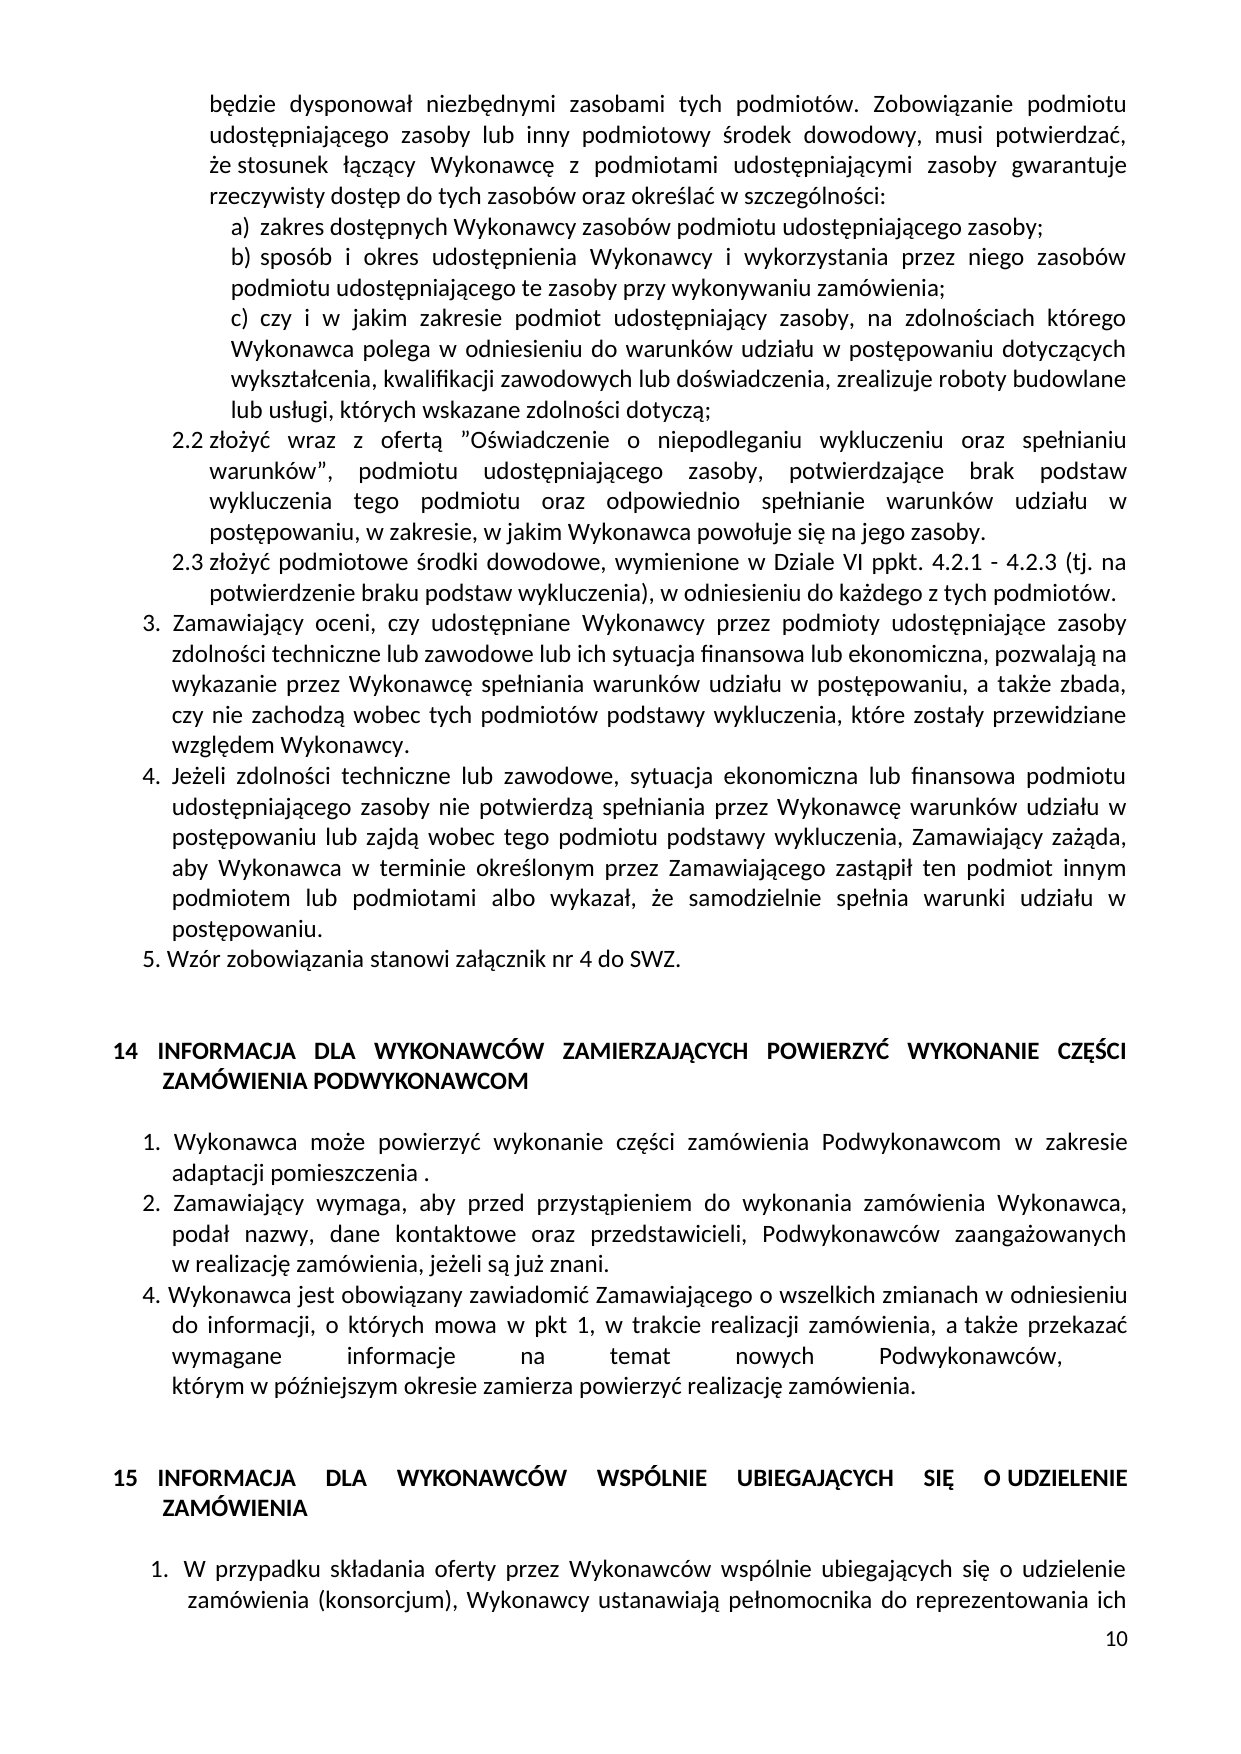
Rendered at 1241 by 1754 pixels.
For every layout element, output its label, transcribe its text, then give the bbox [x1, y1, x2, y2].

text 2. Zamawiający wymaga, aby przed przystąpieniem do wykonania zamówienia Wykonawca, podał nazwy, dane kontaktowe oraz przedstawicieli, Podwykonawców zaangażowanych w realizację zamówienia, jeżeli są już znani. [142, 1187, 1128, 1279]
text 4. Jeżeli zdolności techniczne lub zawodowe, sytuacja ekonomiczna lub finansowa podmiotu udostępniającego zasoby nie potwierdzą spełniania przez Wykonawcę warunków udziału w postępowaniu lub zajdą wobec tego podmiotu podstawy wykluczenia, Zamawiający zażąda, aby Wykonawca w terminie określonym przez Zamawiającego zastąpił ten podmiot innym podmiotem lub podmiotami albo wykazał, że samodzielnie spełnia warunki udziału w postępowaniu. [142, 760, 1128, 943]
text 4. Wykonawca jest obowiązany zawiadomić Zamawiającego o wszelkich zmianach w odniesieniu do informacji, o których mowa w pkt 1, w trakcie realizacji zamówienia, a także przekazać wymagane informacje na temat nowych Podwykonawców, którym w późniejszym okresie zamierza powierzyć realizację zamówienia. [142, 1279, 1128, 1401]
list czy i w jakim zakresie podmiot udostępniający zasoby, na zdolnościach którego Wykonawca polega w odniesieniu do warunków udziału w postępowaniu dotyczących wykształcenia, kwalifikacji zawodowych lub doświadczenia, zrealizuje roboty budowlane lub usługi, których wskazane zdolności dotyczą; [231, 302, 1128, 424]
text 1. Wykonawca może powierzyć wykonanie części zamówienia Podwykonawcom w zakresie adaptacji pomieszczenia . [142, 1126, 1128, 1187]
list zakres dostępnych Wykonawcy zasobów podmiotu udostępniającego zasoby; [231, 211, 1128, 241]
list Informacja dla wykonawców wspólnie ubiegających się o udzielenie zamówienia [112, 1462, 1128, 1523]
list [150, 1554, 1128, 1615]
text 5. Wzór zobowiązania stanowi załącznik nr 4 do SWZ. [142, 943, 1128, 974]
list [172, 89, 1128, 211]
list złożyć podmiotowe środki dowodowe, wymienione w Dziale VI ppkt. 4.2.1 - 4.2.3 (tj. na potwierdzenie braku podstaw wykluczenia), w odniesieniu do każdego z tych podmiotów. [172, 546, 1128, 607]
list sposób i okres udostępnienia Wykonawcy i wykorzystania przez niego zasobów podmiotu udostępniającego te zasoby przy wykonywaniu zamówienia; [231, 241, 1128, 302]
text 3. Zamawiający oceni, czy udostępniane Wykonawcy przez podmioty udostępniające zasoby zdolności techniczne lub zawodowe lub ich sytuacja finansowa lub ekonomiczna, pozwalają na wykazanie przez Wykonawcę spełniania warunków udziału w postępowaniu, a także zbada, czy nie zachodzą wobec tych podmiotów podstawy wykluczenia, które zostały przewidziane względem Wykonawcy. [142, 607, 1128, 760]
list INFORMACJA DLA WYKONAWCÓW zamierzających powierzyć wykonanie części zamówienia podwykonawcom [112, 1035, 1128, 1096]
list złożyć wraz z ofertą ”Oświadczenie o niepodleganiu wykluczeniu oraz spełnianiu warunków”, podmiotu udostępniającego zasoby, potwierdzające brak podstaw wykluczenia tego podmiotu oraz odpowiednio spełnianie warunków udziału w postępowaniu, w zakresie, w jakim Wykonawca powołuje się na jego zasoby. [172, 424, 1128, 546]
